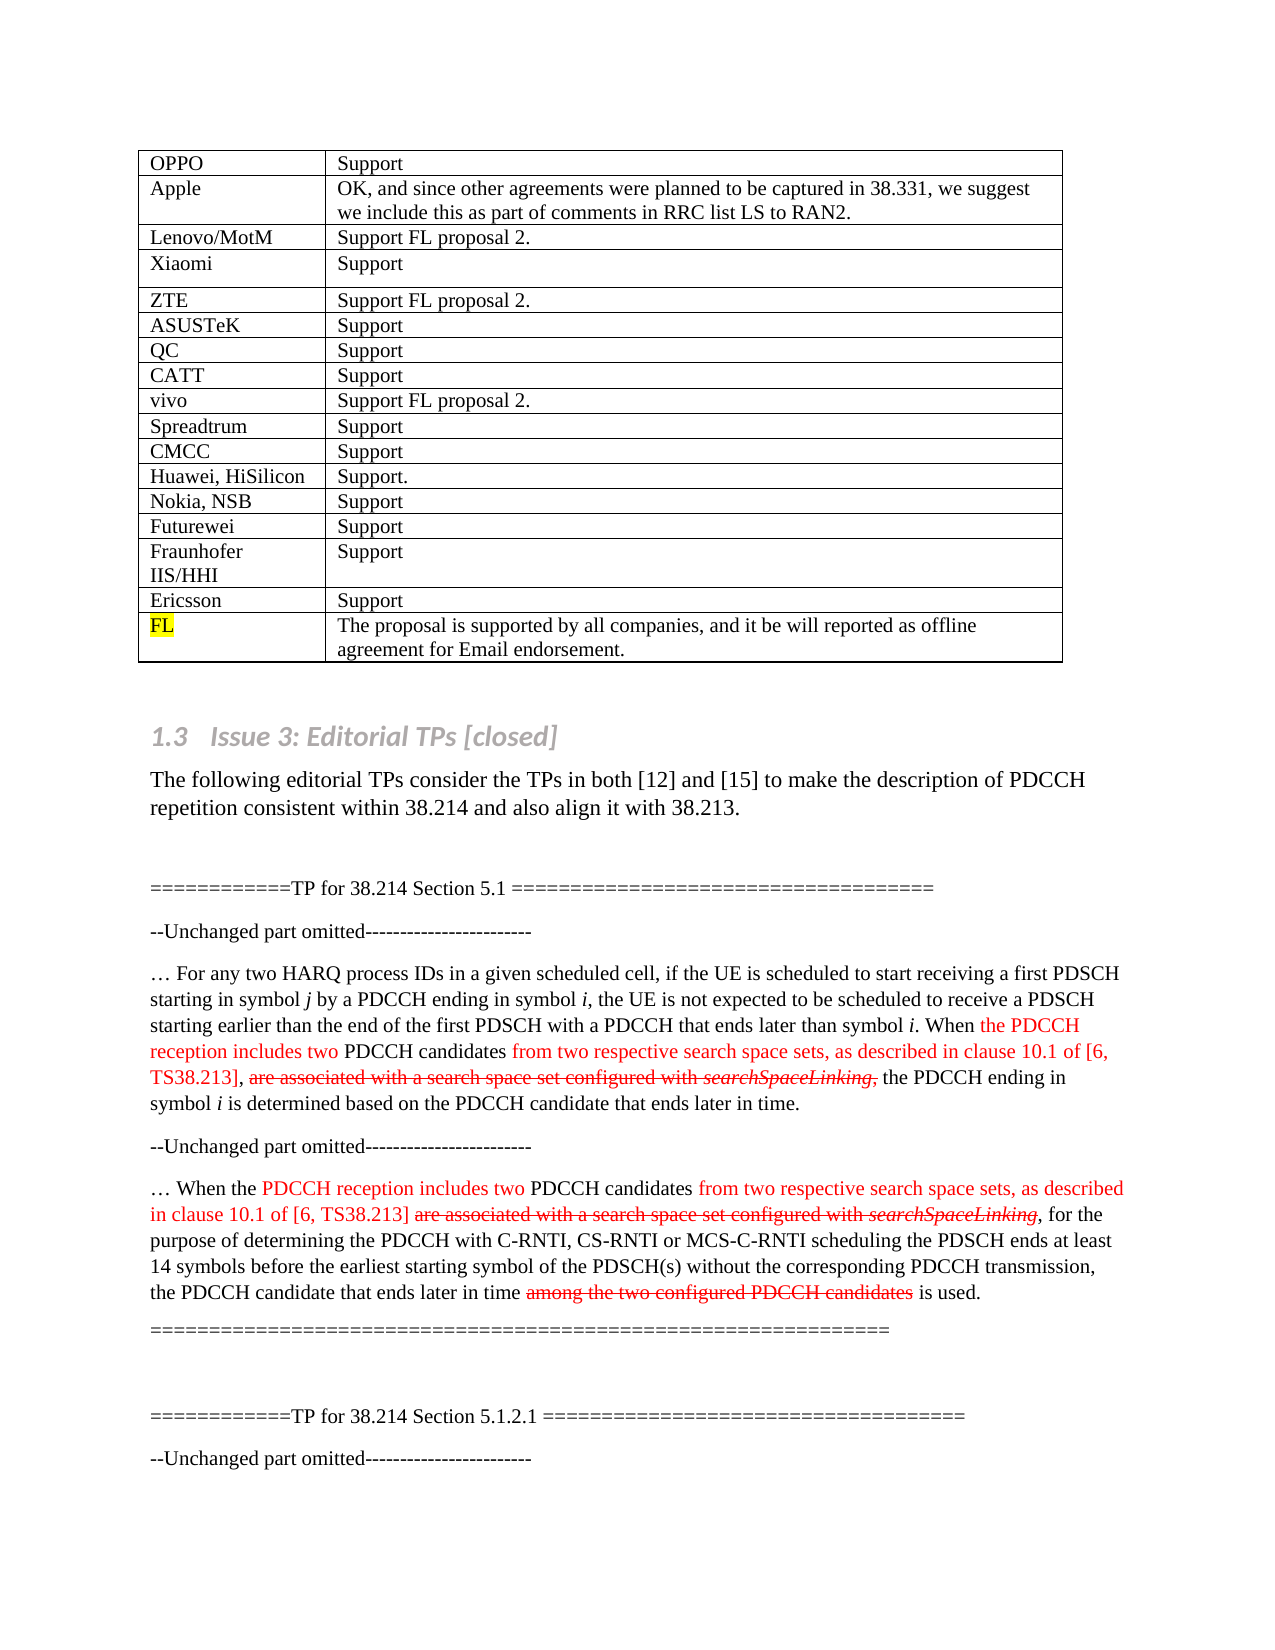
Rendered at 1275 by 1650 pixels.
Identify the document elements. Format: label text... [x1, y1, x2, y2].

table_cell Xiaomi [139, 250, 325, 287]
table_cell Nokia, NSB [139, 489, 325, 513]
table_cell Support. [326, 464, 1062, 488]
table_cell Support [326, 489, 1062, 513]
subtitle Issue 3: Editorial TPs [closed] [150, 718, 1125, 753]
table_cell Spreadtrum [139, 414, 325, 438]
table_cell QC [139, 338, 325, 362]
text =============================================================== [150, 1318, 1125, 1342]
table_cell Apple [139, 176, 325, 224]
text --Unchanged part omitted------------------------ [150, 1446, 1125, 1470]
table_cell Support [326, 313, 1062, 337]
table_cell Fraunhofer IIS/HHI [139, 539, 325, 587]
table_cell CATT [139, 363, 325, 387]
table_cell FL [139, 613, 325, 661]
table_cell Support [326, 250, 1062, 287]
table_cell ASUSTeK [139, 313, 325, 337]
table_cell Lenovo/MotM [139, 225, 325, 249]
table_cell Support FL proposal 2. [326, 389, 1062, 412]
text --Unchanged part omitted------------------------ [150, 1134, 1125, 1158]
table_cell Support [326, 414, 1062, 438]
table_cell OK, and since other agreements were planned to be captured in 38.331, we suggest we include this as part of comments in RRC list LS to RAN2. [326, 176, 1062, 224]
table_cell Huawei, HiSilicon [139, 464, 325, 488]
table_cell Support [326, 338, 1062, 362]
table_cell Ericsson [139, 588, 325, 612]
table_cell Support [326, 151, 1062, 175]
table_cell Support [326, 588, 1062, 612]
table_cell Support [326, 539, 1062, 587]
text --Unchanged part omitted------------------------ [150, 919, 1125, 943]
table_cell OPPO [139, 151, 325, 175]
text ============TP for 38.214 Section 5.1.2.1 ==================================== [150, 1404, 1125, 1428]
table_cell The proposal is supported by all companies, and it be will reported as offline agreement for Email endorsement. [326, 613, 1062, 661]
table_cell Support [326, 439, 1062, 463]
table_cell CMCC [139, 439, 325, 463]
table_cell Support [326, 514, 1062, 538]
table_cell Futurewei [139, 514, 325, 538]
table_cell vivo [139, 389, 325, 412]
table_cell Support [326, 363, 1062, 387]
text … For any two HARQ process IDs in a given scheduled cell, if the UE is scheduled to start receiving a first PDSCH starting in symbol j by a PDCCH ending in symbol i, the UE is not expected to be scheduled to receive a PDSCH starting earlier than the end of the first PDSCH with a PDCCH that ends later than symbol i. When the PDCCH reception includes two PDCCH candidates from two respective search space sets, as described in clause 10.1 of [6, TS38.213], are associated with a search space set configured with searchSpaceLinking, the PDCCH ending in symbol i is determined based on the PDCCH candidate that ends later in time. [150, 961, 1125, 1115]
text The following editorial TPs consider the TPs in both [12] and [15] to make the description of PDCCH repetition consistent within 38.214 and also align it with 38.213. [150, 766, 1125, 821]
table_cell Support FL proposal 2. [326, 225, 1062, 249]
table_cell ZTE [139, 288, 325, 312]
text ============TP for 38.214 Section 5.1 ==================================== [150, 876, 1125, 900]
text … When the PDCCH reception includes two PDCCH candidates from two respective search space sets, as described in clause 10.1 of [6, TS38.213] are associated with a search space set configured with searchSpaceLinking, for the purpose of determining the PDCCH with C-RNTI, CS-RNTI or MCS-C-RNTI scheduling the PDSCH ends at least 14 symbols before the earliest starting symbol of the PDSCH(s) without the corresponding PDCCH transmission, the PDCCH candidate that ends later in time among the two configured PDCCH candidates is used. [150, 1176, 1125, 1304]
table_cell Support FL proposal 2. [326, 288, 1062, 312]
